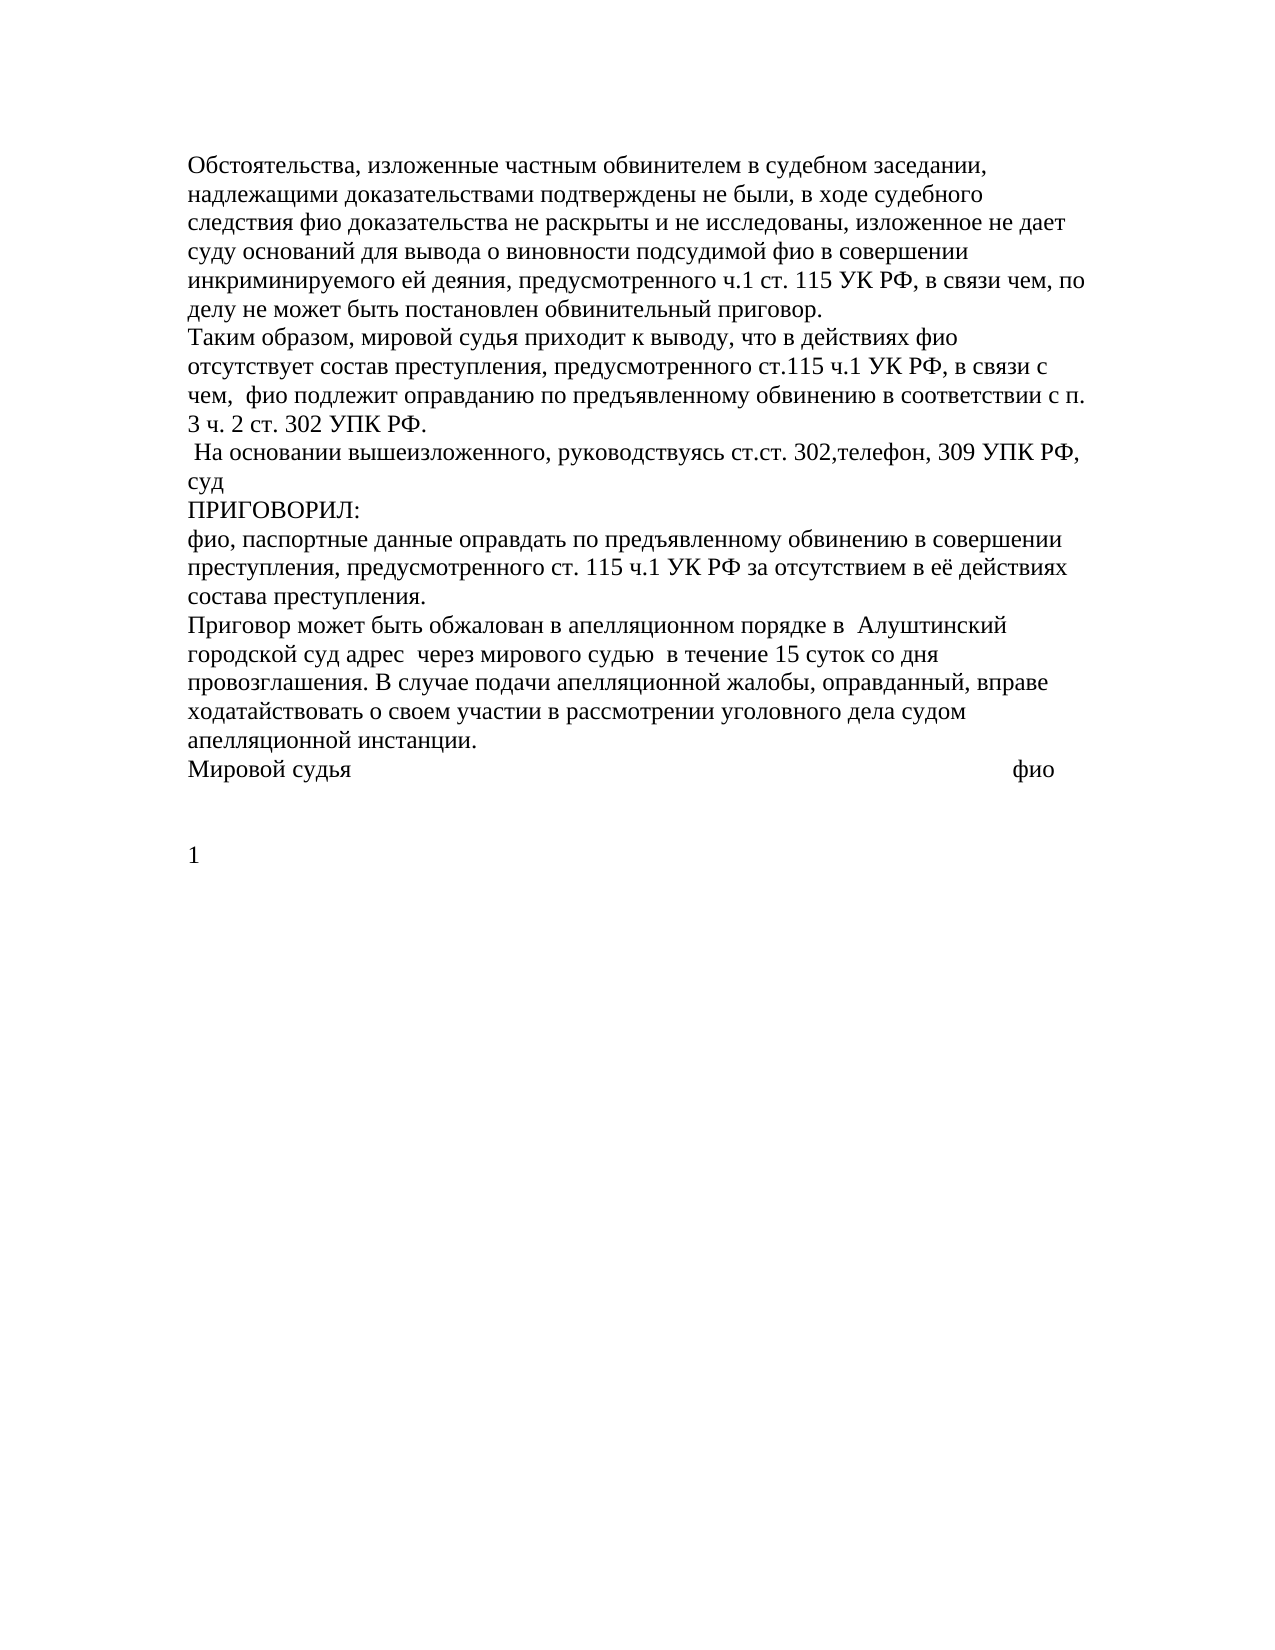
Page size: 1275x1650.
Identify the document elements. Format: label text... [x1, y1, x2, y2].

text Мировой судья фио [187, 754, 1087, 782]
text Приговор может быть обжалован в апелляционном порядке в Алуштинский городской суд адрес через мирового судью в течение 15 суток со дня провозглашения. В случае подачи апелляционной жалобы, оправданный, вправе ходатайствовать о своем участии в рассмотрении уголовного дела судом апелляционной инстанции. [187, 610, 1087, 754]
text Таким образом, мировой судья приходит к выводу, что в действиях фио отсутствует состав преступления, предусмотренного ст.115 ч.1 УК РФ, в связи с чем, фио подлежит оправданию по предъявленному обвинению в соответствии с п. 3 ч. 2 ст. 302 УПК РФ. [187, 322, 1087, 437]
text фио, паспортные данные оправдать по предъявленному обвинению в совершении преступления, предусмотренного ст. 115 ч.1 УК РФ за отсутствием в её действиях состава преступления. [187, 524, 1087, 610]
text 1 [187, 840, 1087, 869]
text На основании вышеизложенного, руководствуясь ст.ст. 302,телефон, 309 УПК РФ, суд [187, 437, 1087, 495]
text ПРИГОВОРИЛ: [187, 495, 1087, 524]
text Обстоятельства, изложенные частным обвинителем в судебном заседании, надлежащими доказательствами подтверждены не были, в ходе судебного следствия фио доказательства не раскрыты и не исследованы, изложенное не дает суду оснований для вывода о виновности подсудимой фио в совершении инкриминируемого ей деяния, предусмотренного ч.1 ст. 115 УК РФ, в связи чем, по делу не может быть постановлен обвинительный приговор. [187, 150, 1087, 322]
